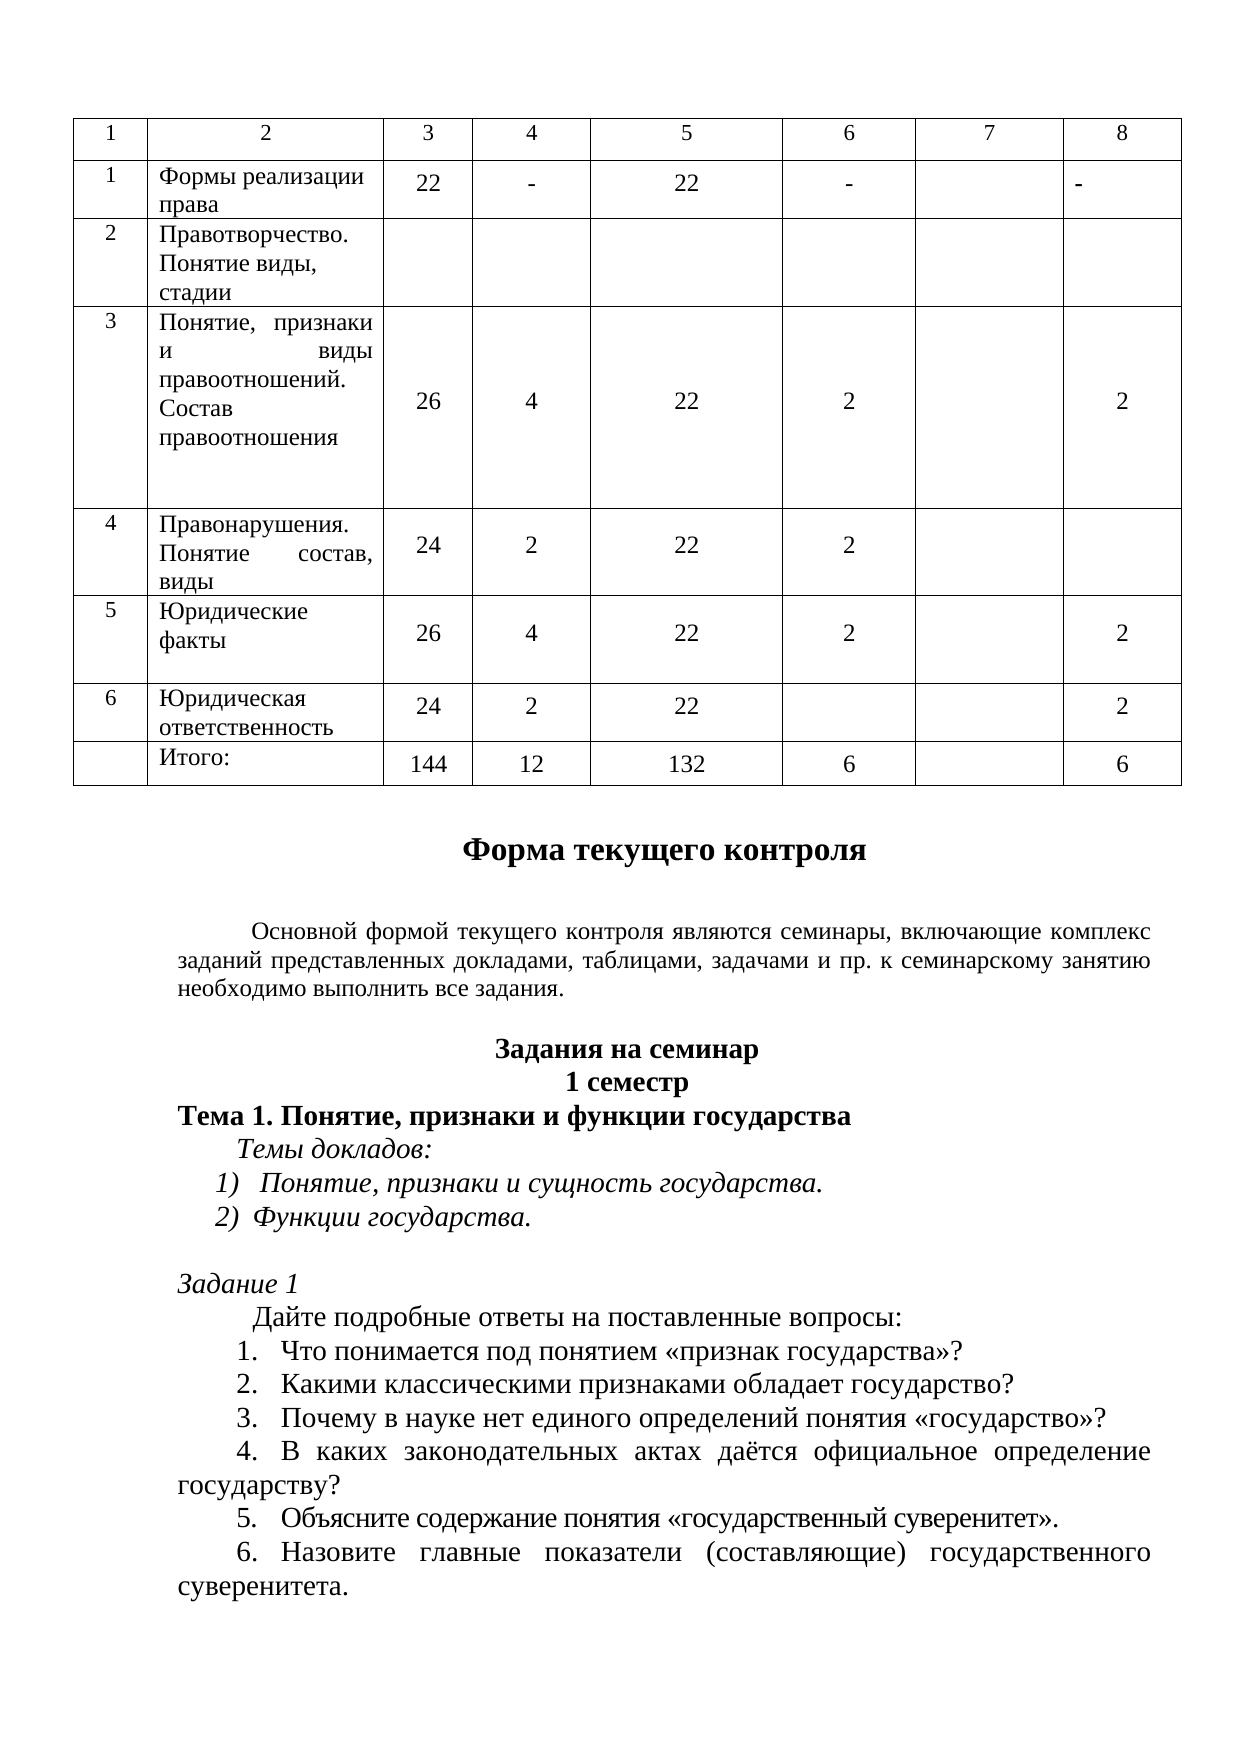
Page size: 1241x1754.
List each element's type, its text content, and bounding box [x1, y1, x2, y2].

list Объясните содержание понятия «государственный суверенитет». [177, 1501, 1152, 1534]
table_cell - [473, 161, 590, 218]
list Функции государства. [215, 1199, 1152, 1232]
table_cell [916, 307, 1063, 508]
table_cell 2 [1064, 596, 1181, 682]
table_cell Юридическая ответственность [148, 684, 383, 741]
table_cell 144 [384, 742, 472, 785]
text Форма текущего контроля [177, 829, 1152, 868]
table_cell 2 [1064, 307, 1181, 508]
table_cell [916, 219, 1063, 306]
table_cell 6 [783, 119, 915, 160]
table_cell Понятие, признаки и виды правоотношений. Состав правоотношения [148, 307, 383, 508]
list В каких законодательных актах даётся официальное определение государству? [177, 1433, 1152, 1501]
table_cell [473, 219, 590, 306]
table_cell Формы реализации права [148, 161, 383, 218]
text Основной формой текущего контроля являются семинары, включающие комплекс заданий представленных докладами, таблицами, задачами и пр. к семинарскому занятию необходимо выполнить все задания. [177, 916, 1152, 1002]
table_cell 3 [384, 119, 472, 160]
list Назовите главные показатели (составляющие) государственного суверенитета. [177, 1534, 1152, 1601]
table_cell 5 [591, 119, 782, 160]
table_cell 22 [591, 161, 782, 218]
table_cell 22 [591, 307, 782, 508]
table_cell 5 [74, 596, 147, 682]
table_cell [916, 742, 1063, 785]
text Тема 1. Понятие, признаки и функции государства [177, 1098, 1152, 1132]
text Темы докладов: [177, 1132, 1152, 1165]
table_cell 6 [74, 684, 147, 741]
text 1 семестр [102, 1064, 1152, 1098]
table_cell [783, 684, 915, 741]
table_cell [916, 161, 1063, 218]
text Дайте подробные ответы на поставленные вопросы: [177, 1299, 1152, 1333]
table_cell 2 [783, 307, 915, 508]
table_cell 2 [783, 596, 915, 682]
table_cell 8 [1064, 119, 1181, 160]
table_cell 132 [591, 742, 782, 785]
table_cell 4 [74, 509, 147, 595]
table_cell [783, 219, 915, 306]
table_cell - [783, 161, 915, 218]
table_cell 26 [384, 307, 472, 508]
text Задания на семинар [102, 1031, 1152, 1064]
table_cell 6 [783, 742, 915, 785]
table_cell 2 [473, 684, 590, 741]
table_cell 26 [384, 596, 472, 682]
table_cell 4 [473, 119, 590, 160]
table_cell [1064, 509, 1181, 595]
list Понятие, признаки и сущность государства. [215, 1165, 1152, 1199]
table_cell 12 [473, 742, 590, 785]
table_cell - [1064, 161, 1181, 218]
table_cell [916, 684, 1063, 741]
table_cell 2 [148, 119, 383, 160]
table_cell 2 [74, 219, 147, 306]
table_cell [384, 219, 472, 306]
list Какими классическими признаками обладает государство? [177, 1366, 1152, 1400]
table_cell Правонарушения. Понятие состав, виды [148, 509, 383, 595]
table_cell 1 [74, 119, 147, 160]
table_cell 4 [473, 307, 590, 508]
table_cell 2 [783, 509, 915, 595]
table_cell 22 [591, 684, 782, 741]
table_cell 2 [1064, 684, 1181, 741]
list Почему в науке нет единого определений понятия «государство»? [177, 1400, 1152, 1433]
table_cell [916, 509, 1063, 595]
table_cell 2 [473, 509, 590, 595]
table_cell [591, 219, 782, 306]
table_cell [916, 596, 1063, 682]
table_cell 1 [74, 161, 147, 218]
table_cell 22 [591, 596, 782, 682]
table_cell 24 [384, 509, 472, 595]
table_cell 3 [74, 307, 147, 508]
table_cell 4 [473, 596, 590, 682]
table_cell [1064, 219, 1181, 306]
list Что понимается под понятием «признак государства»? [177, 1333, 1152, 1366]
table_cell Правотворчество. Понятие виды, стадии [148, 219, 383, 306]
table_cell 22 [591, 509, 782, 595]
table_cell Итого: [148, 742, 383, 785]
table_cell 24 [384, 684, 472, 741]
table_cell 7 [916, 119, 1063, 160]
text Задание 1 [177, 1266, 1152, 1299]
table_cell 22 [384, 161, 472, 218]
table_cell Юридические факты [148, 596, 383, 682]
table_cell [74, 742, 147, 785]
table_cell 6 [1064, 742, 1181, 785]
